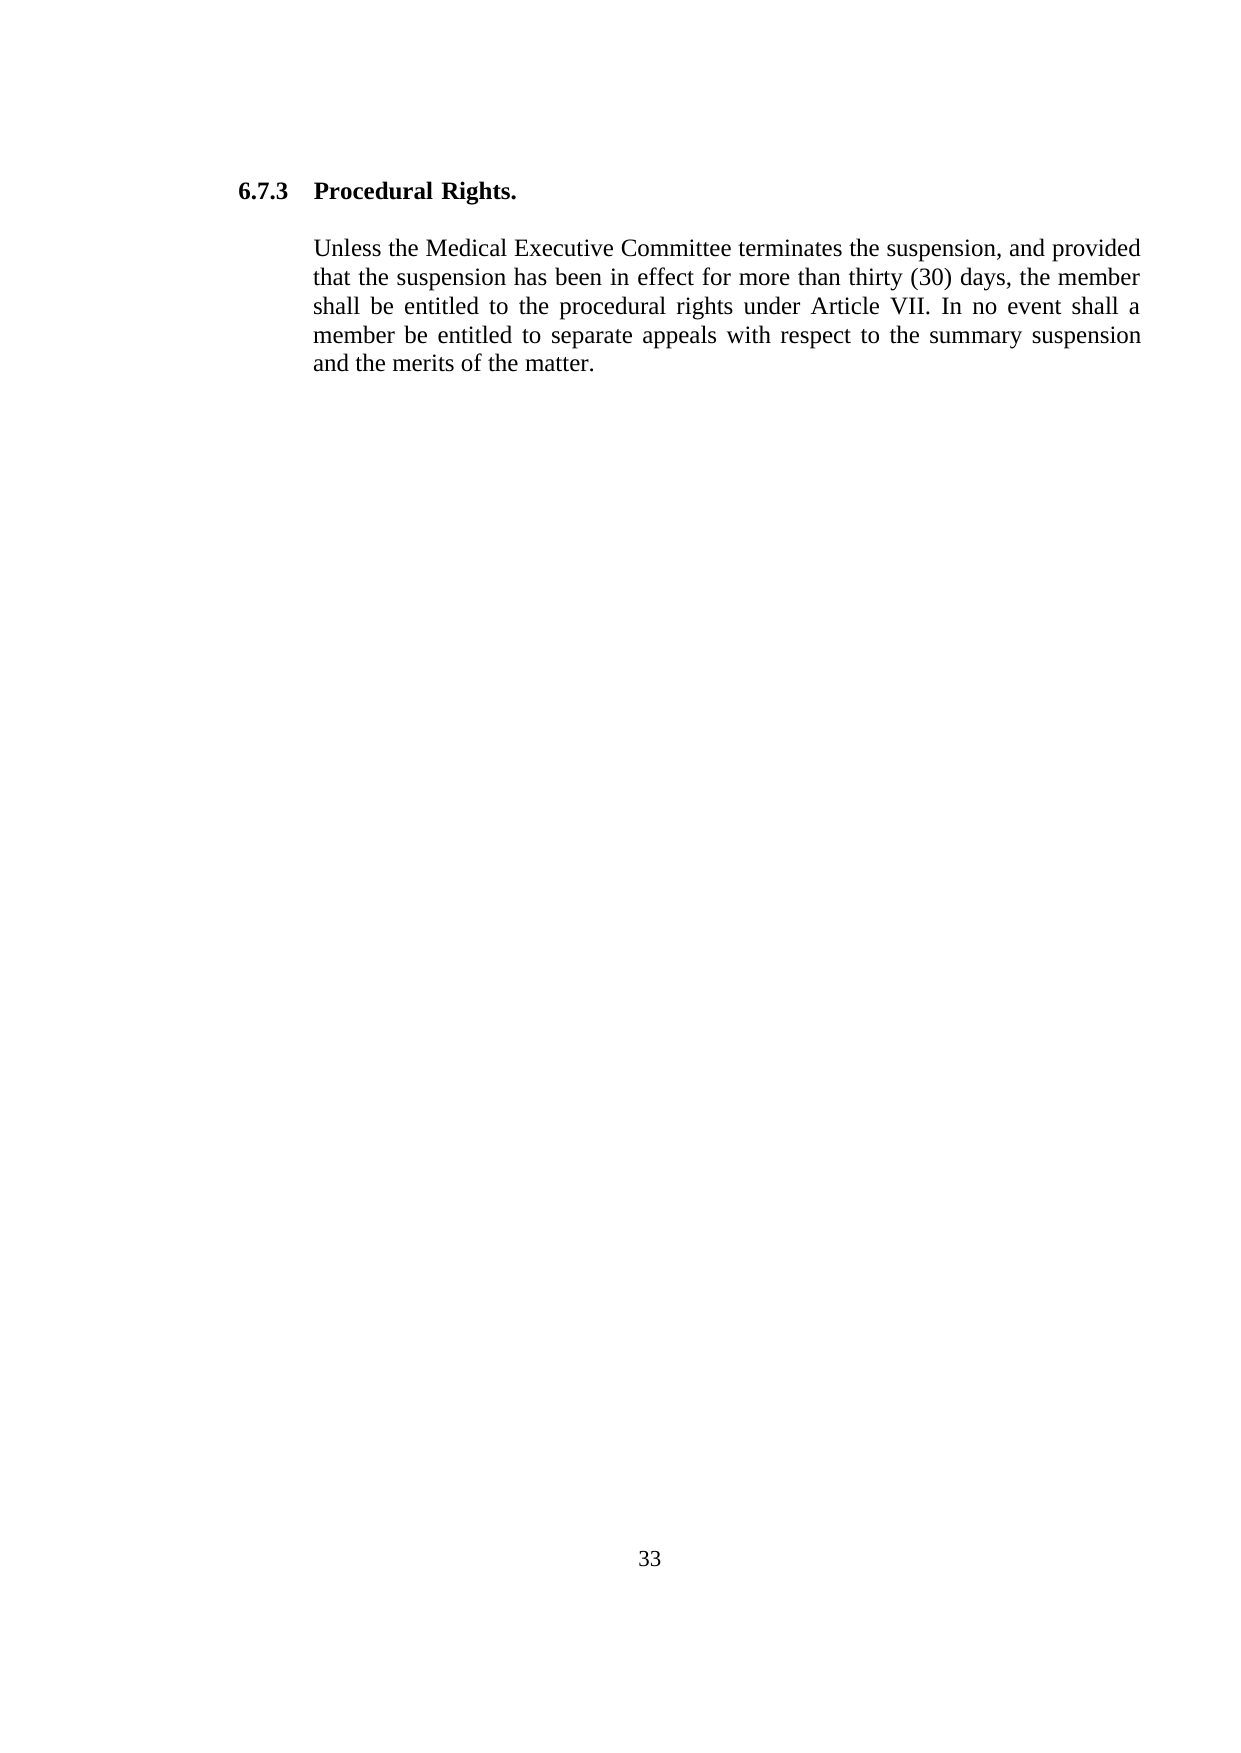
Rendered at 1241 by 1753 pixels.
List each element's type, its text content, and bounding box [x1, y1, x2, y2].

subtitle Procedural Rights. [238, 176, 1157, 205]
text Unless the Medical Executive Committee terminates the suspension, and provided that the suspension has been in effect for more than thirty (30) days, the member shall be entitled to the procedural rights under Article VII. In no event shall a member be entitled to separate appeals with respect to the summary suspension and the merits of the matter. [313, 233, 1142, 377]
